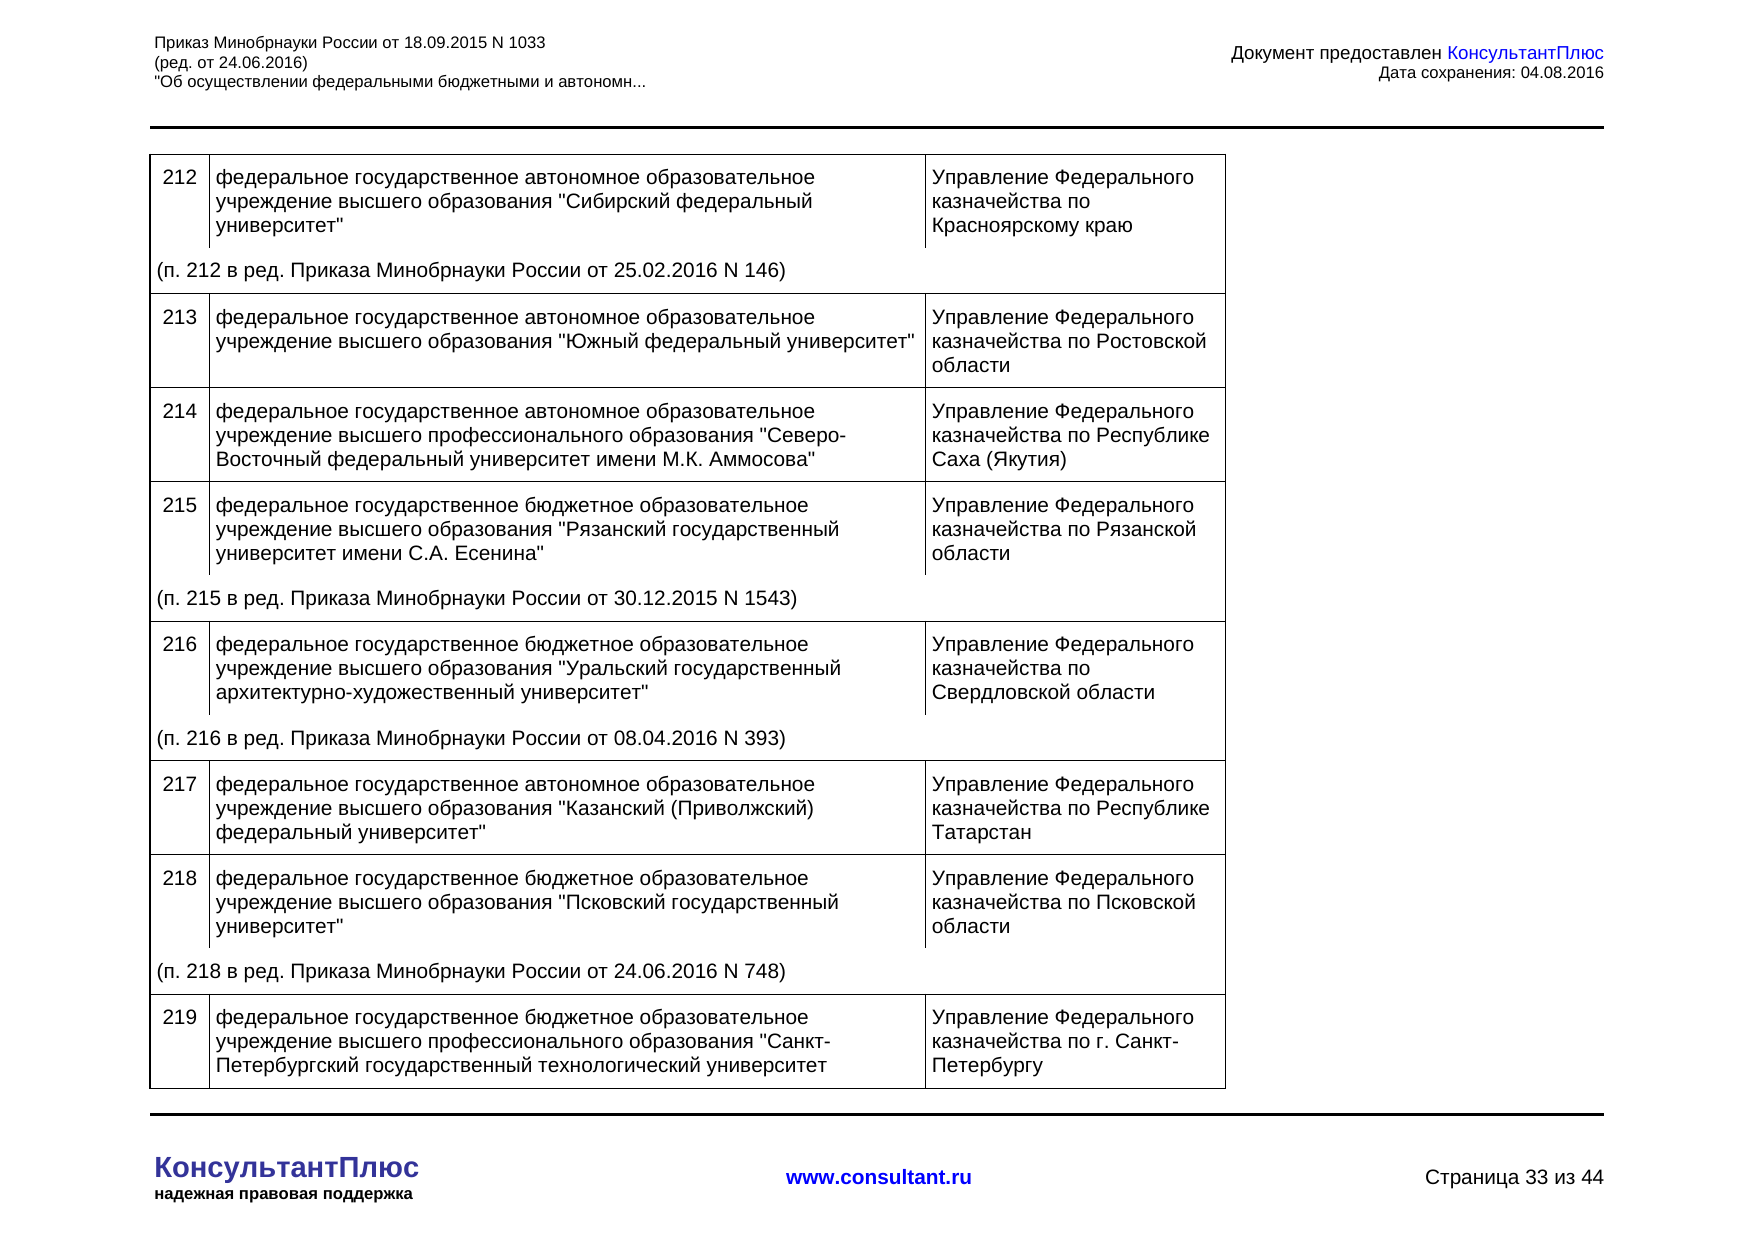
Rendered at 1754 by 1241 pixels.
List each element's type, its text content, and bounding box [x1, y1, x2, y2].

table_cell 218 [151, 855, 209, 948]
table_cell (п. 216 в ред. Приказа Минобрнауки России от 08.04.2016 N 393) [151, 715, 1225, 760]
table_cell федеральное государственное автономное образовательное учреждение высшего образования "Казанский (Приволжский) федеральный университет" [210, 761, 925, 854]
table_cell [210, 995, 925, 1088]
table_cell федеральное государственное бюджетное образовательное учреждение высшего образования "Псковский государственный университет" [210, 855, 925, 948]
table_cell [926, 995, 1225, 1088]
table_cell федеральное государственное автономное образовательное учреждение высшего образования "Южный федеральный университет" [210, 294, 925, 387]
table_cell Управление Федерального казначейства по Республике Саха (Якутия) [926, 388, 1225, 481]
table_cell 215 [151, 482, 209, 575]
table_cell федеральное государственное бюджетное образовательное учреждение высшего образования "Рязанский государственный университет имени С.А. Есенина" [210, 482, 925, 575]
table_cell (п. 215 в ред. Приказа Минобрнауки России от 30.12.2015 N 1543) [151, 575, 1225, 621]
table_cell федеральное государственное бюджетное образовательное учреждение высшего образования "Уральский государственный архитектурно-художественный университет" [210, 622, 925, 715]
table_cell 219 [151, 995, 209, 1088]
table_cell Управление Федерального казначейства по Красноярскому краю [926, 155, 1225, 248]
table_cell 212 [151, 155, 209, 248]
table_cell 217 [151, 761, 209, 854]
table_cell Управление Федерального казначейства по Республике Татарстан [926, 761, 1225, 854]
table_cell 214 [151, 388, 209, 481]
table_cell Управление Федерального казначейства по Псковской области [926, 855, 1225, 948]
table_cell 216 [151, 622, 209, 715]
table_cell (п. 212 в ред. Приказа Минобрнауки России от 25.02.2016 N 146) [151, 248, 1225, 293]
table_cell Управление Федерального казначейства по Рязанской области [926, 482, 1225, 575]
table_cell Управление Федерального казначейства по Ростовской области [926, 294, 1225, 387]
table_cell федеральное государственное автономное образовательное учреждение высшего образования "Сибирский федеральный университет" [210, 155, 925, 248]
table_cell (п. 218 в ред. Приказа Минобрнауки России от 24.06.2016 N 748) [151, 948, 1225, 993]
table_cell федеральное государственное автономное образовательное учреждение высшего профессионального образования "Северо-Восточный федеральный университет имени М.К. Аммосова" [210, 388, 925, 481]
table_cell Управление Федерального казначейства по Свердловской области [926, 622, 1225, 715]
table_cell 213 [151, 294, 209, 387]
